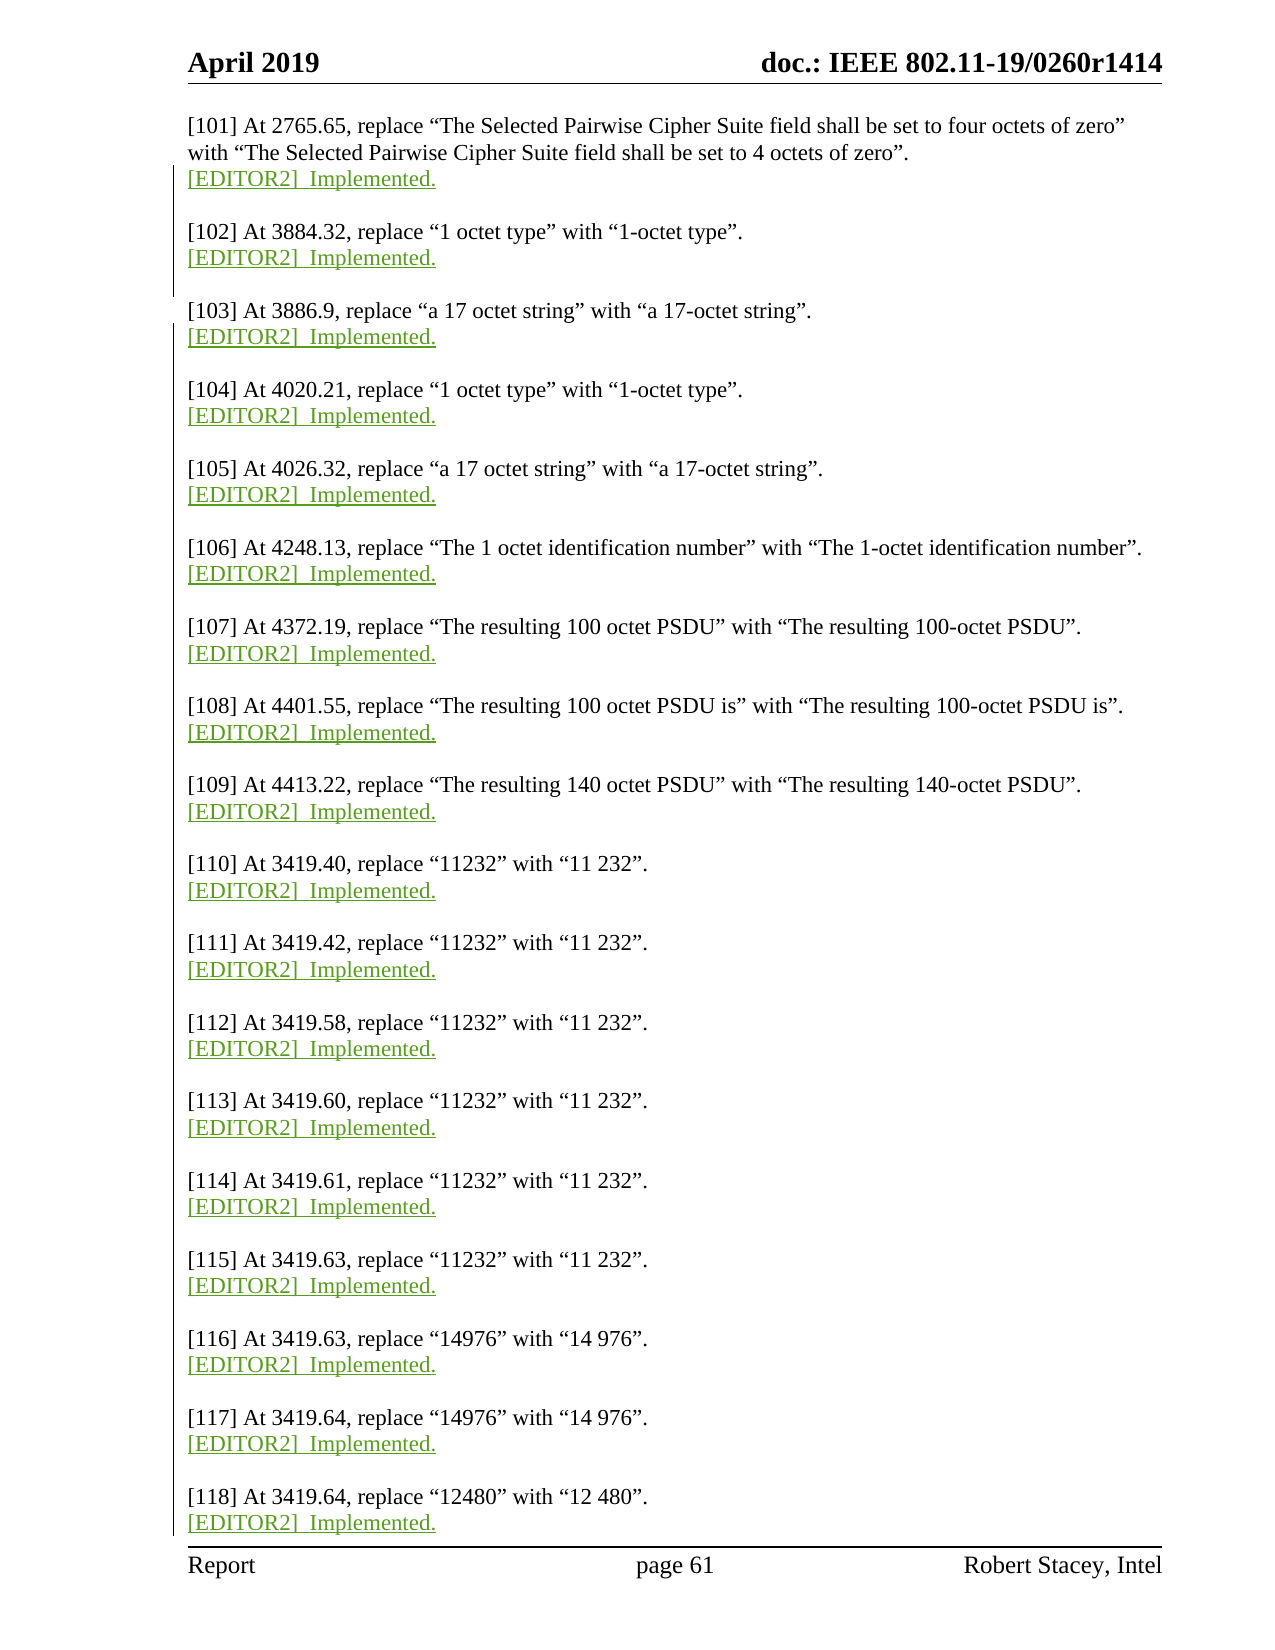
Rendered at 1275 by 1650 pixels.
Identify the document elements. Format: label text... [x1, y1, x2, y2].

text [108] At 4401.55, replace “The resulting 100 octet PSDU is” with “The resulting 100-octet PSDU is”. [187, 692, 1162, 719]
text [106] At 4248.13, replace “The 1 octet identification number” with “The 1-octet identification number”. [187, 534, 1162, 561]
text [102] At 3884.32, replace “1 octet type” with “1-octet type”. [187, 218, 1162, 244]
text [114] At 3419.61, replace “11232” with “11 232”. [187, 1167, 1162, 1193]
text [103] At 3886.9, replace “a 17 octet string” with “a 17-octet string”. [187, 297, 1162, 323]
text [116] At 3419.63, replace “14976” with “14 976”. [187, 1325, 1162, 1351]
text [117] At 3419.64, replace “14976” with “14 976”. [187, 1404, 1162, 1430]
text [109] At 4413.22, replace “The resulting 140 octet PSDU” with “The resulting 140-octet PSDU”. [187, 771, 1162, 798]
text [113] At 3419.60, replace “11232” with “11 232”. [187, 1088, 1162, 1114]
text [115] At 3419.63, replace “11232” with “11 232”. [187, 1246, 1162, 1272]
text [118] At 3419.64, replace “12480” with “12 480”. [187, 1483, 1162, 1509]
text [107] At 4372.19, replace “The resulting 100 octet PSDU” with “The resulting 100-octet PSDU”. [187, 613, 1162, 639]
text [112] At 3419.58, replace “11232” with “11 232”. [187, 1008, 1162, 1035]
text [111] At 3419.42, replace “11232” with “11 232”. [187, 929, 1162, 956]
text [110] At 3419.40, replace “11232” with “11 232”. [187, 850, 1162, 877]
text [105] At 4026.32, replace “a 17 octet string” with “a 17-octet string”. [187, 455, 1162, 481]
text [104] At 4020.21, replace “1 octet type” with “1-octet type”. [187, 376, 1162, 402]
text [101] At 2765.65, replace “The Selected Pairwise Cipher Suite field shall be set to four octets of zero” with “The Selected Pairwise Cipher Suite field shall be set to 4 octets of zero”. [187, 112, 1162, 165]
